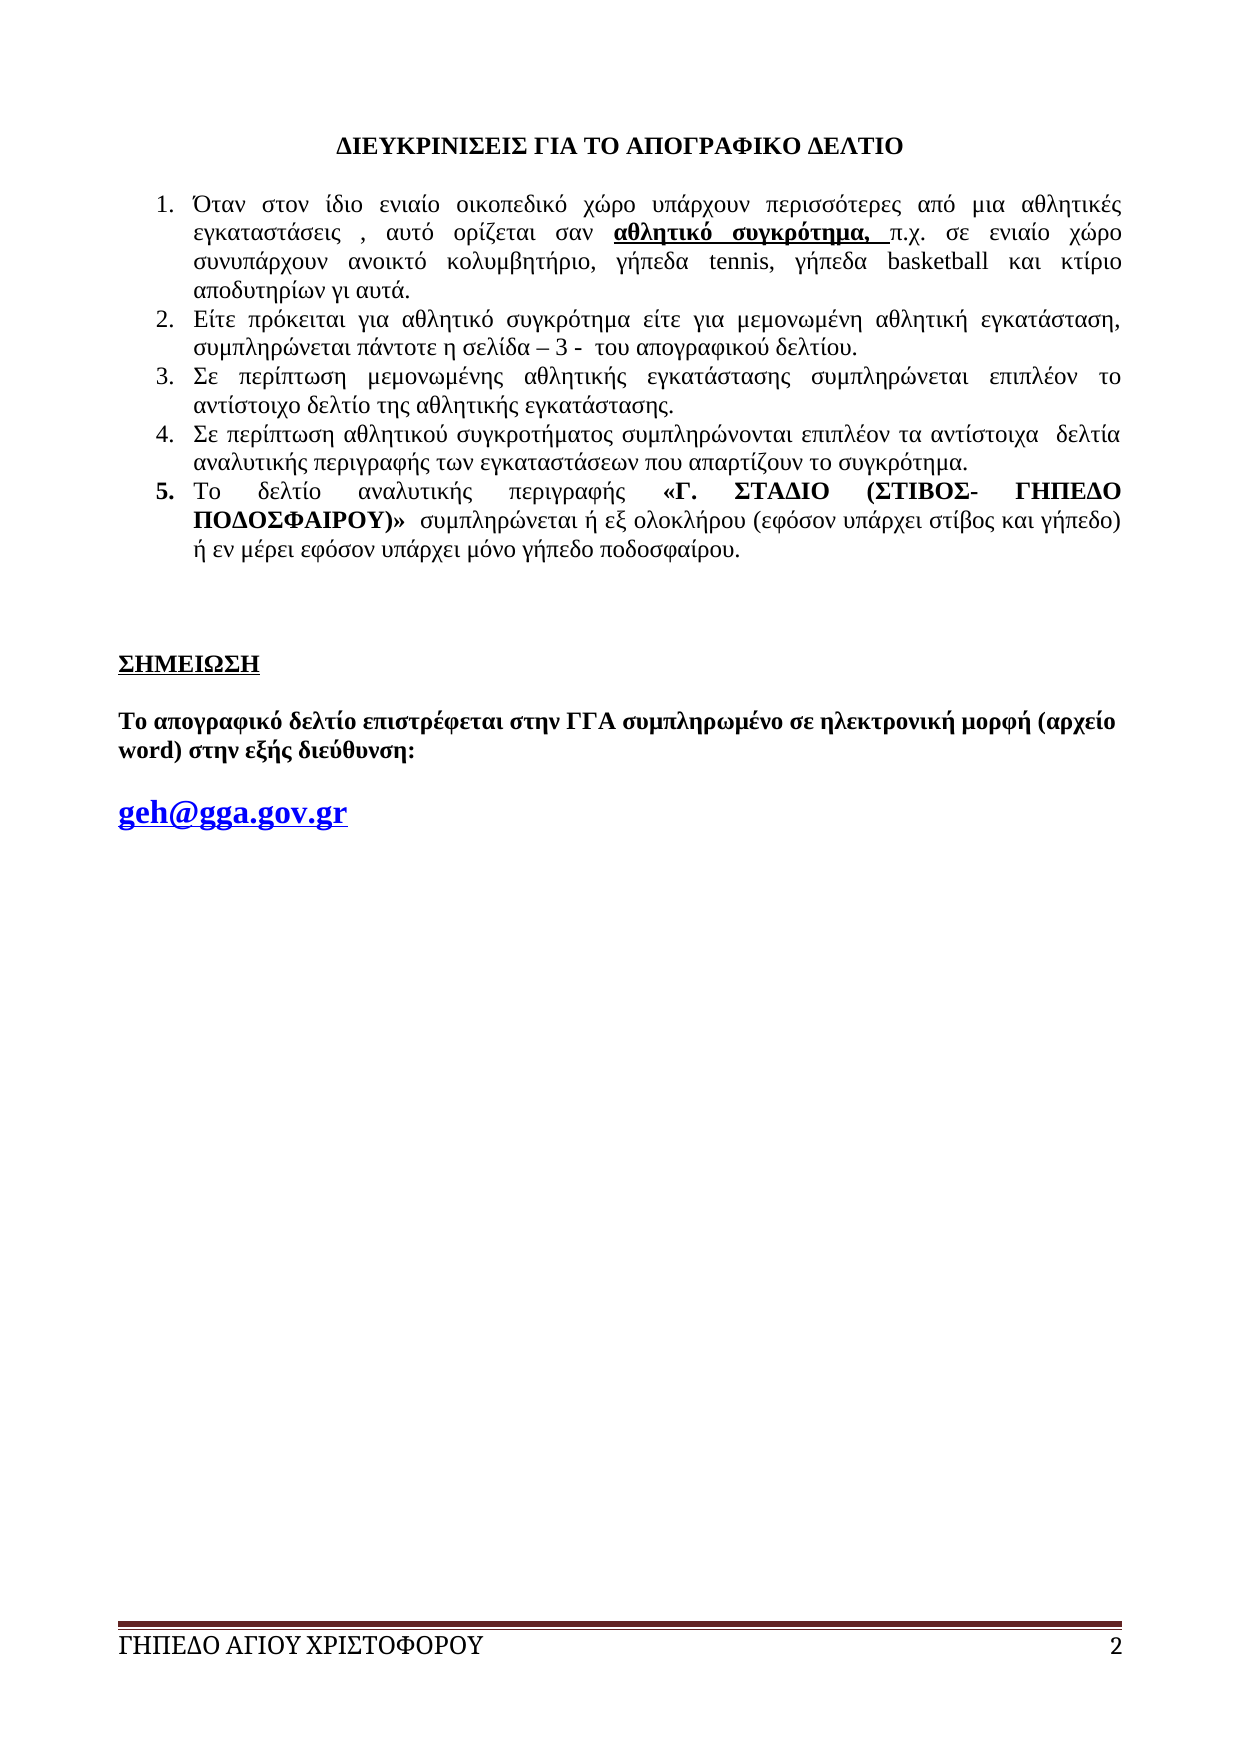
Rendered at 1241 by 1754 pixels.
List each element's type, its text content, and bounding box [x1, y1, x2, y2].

list Το δελτίο αναλυτικής περιγραφής «Γ. ΣΤΑΔΙΟ (ΣΤΙΒΟΣ- ΓΗΠΕΔΟ ΠΟΔΟΣΦΑΙΡΟΥ)» συμπληρώνεται ή εξ ολοκλήρου (εφόσον υπάρχει στίβος και γήπεδο) ή εν μέρει εφόσον υπάρχει μόνο γήπεδο ποδοσφαίρου. [156, 476, 1122, 562]
text geh@gga.gov.gr [118, 792, 1122, 831]
list Σε περίπτωση μεμονωμένης αθλητικής εγκατάστασης συμπληρώνεται επιπλέον το αντίστοιχο δελτίο της αθλητικής εγκατάστασης. [156, 361, 1122, 419]
list Είτε πρόκειται για αθλητικό συγκρότημα είτε για μεμονωμένη αθλητική εγκατάσταση, συμπληρώνεται πάντοτε η σελίδα – 3 - του απογραφικού δελτίου. [156, 304, 1122, 361]
text Το απογραφικό δελτίο επιστρέφεται στην ΓΓΑ συμπληρωμένο σε ηλεκτρονική μορφή (αρχείο word) στην εξής διεύθυνση: [118, 706, 1122, 764]
subtitle ΣΗΜΕΙΩΣΗ [118, 649, 1122, 677]
list Όταν στον ίδιο ενιαίο οικοπεδικό χώρο υπάρχουν περισσότερες από μια αθλητικές εγκαταστάσεις , αυτό ορίζεται σαν αθλητικό συγκρότημα, π.χ. σε ενιαίο χώρο συνυπάρχουν ανοικτό κολυμβητήριο, γήπεδα tennis, γήπεδα basketball και κτίριο αποδυτηρίων γι αυτά. [156, 189, 1122, 304]
subtitle ΔΙΕΥΚΡΙΝΙΣΕΙΣ ΓΙΑ ΤΟ ΑΠΟΓΡΑΦΙΚΟ ΔΕΛΤΙΟ [118, 131, 1122, 160]
list Σε περίπτωση αθλητικού συγκροτήματος συμπληρώνονται επιπλέον τα αντίστοιχα δελτία αναλυτικής περιγραφής των εγκαταστάσεων που απαρτίζουν το συγκρότημα. [156, 419, 1122, 476]
